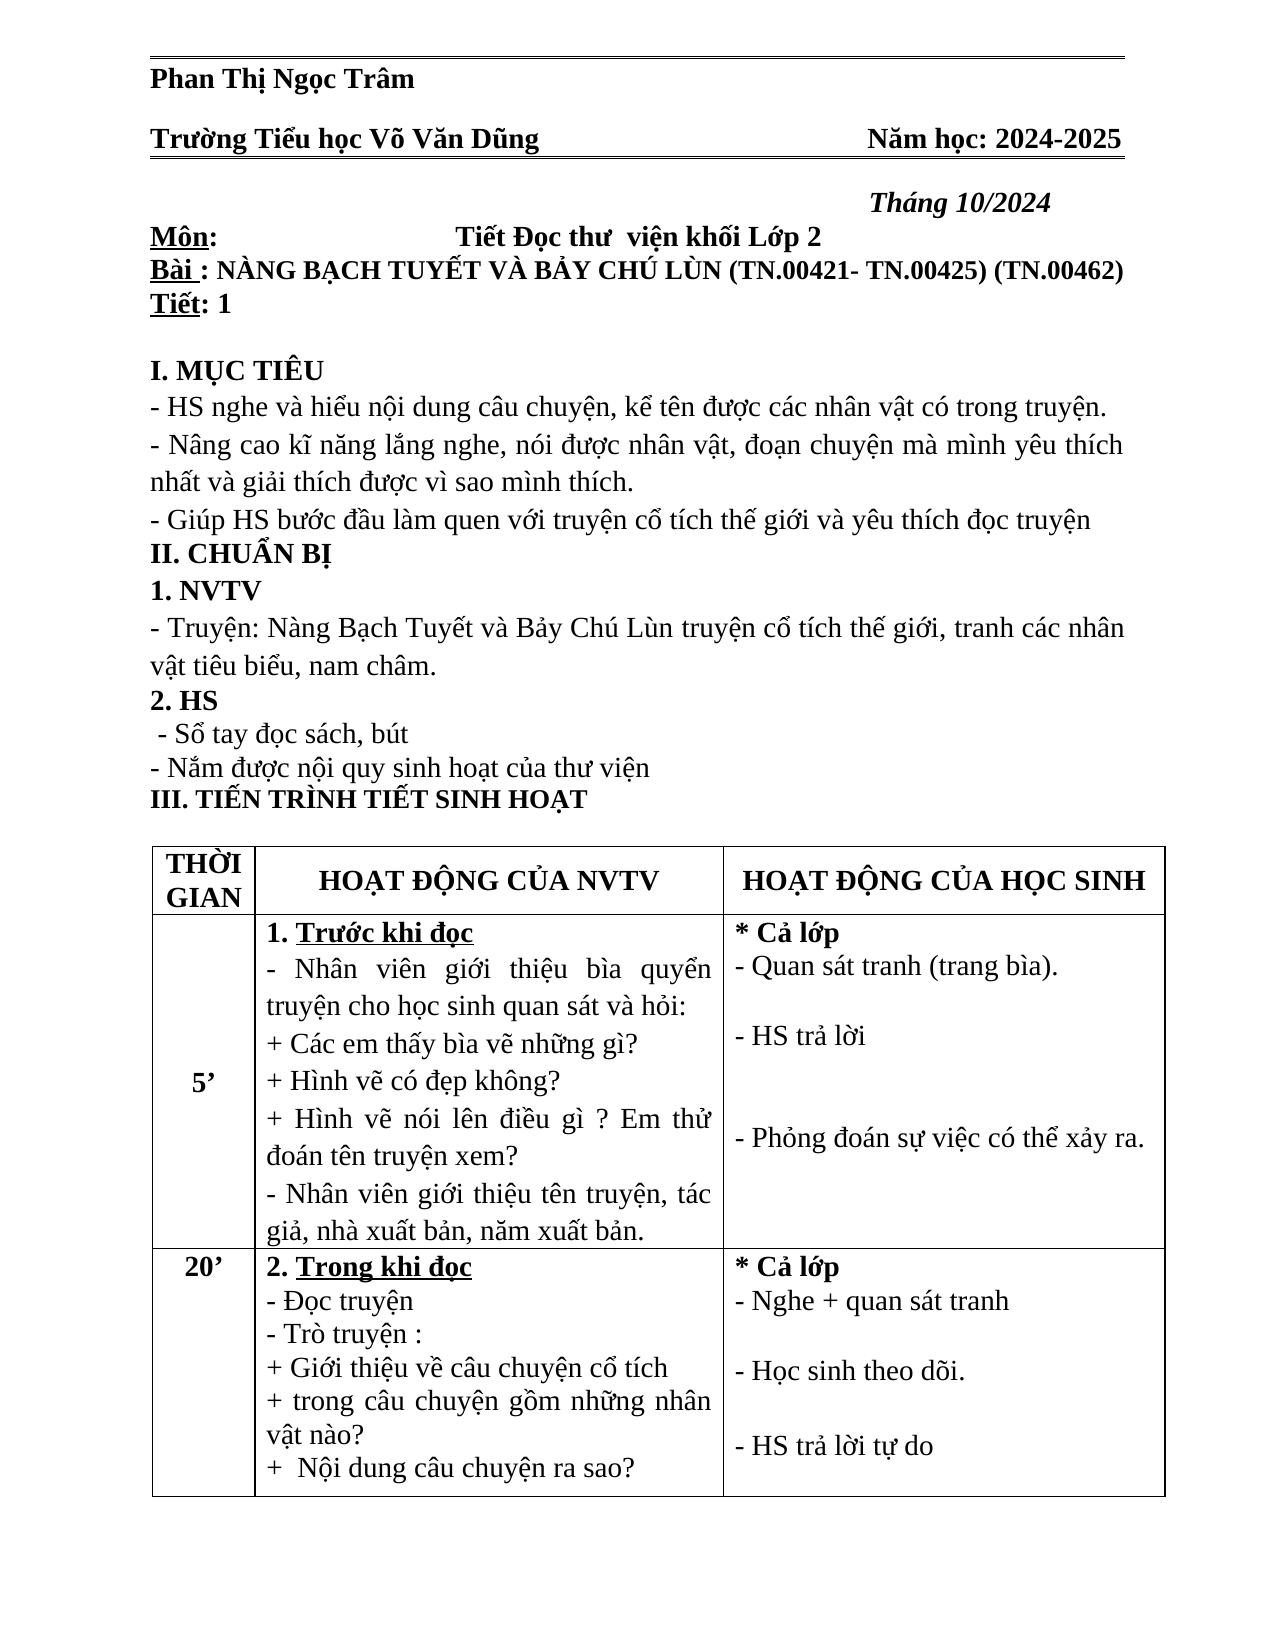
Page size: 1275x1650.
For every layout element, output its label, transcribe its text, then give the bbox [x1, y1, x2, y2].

text - HS nghe và hiểu nội dung câu chuyện, kể tên được các nhân vật có trong truyện. [150, 387, 1125, 424]
text Tiết: 1 [150, 286, 1125, 319]
text III. TIẾN TRÌNH TIẾT SINH HOẠT [150, 783, 1125, 814]
table_cell 5’ [153, 915, 254, 1248]
text - Sổ tay đọc sách, bút [150, 716, 1125, 750]
text Môn: Tiết Đọc thư viện khối Lớp 2 [150, 219, 1125, 252]
text Bài : NÀNG BẠCH TUYẾT VÀ BẢY CHÚ LÙN (TN.00421- TN.00425) (TN.00462) [150, 252, 1125, 286]
text - Giúp HS bước đầu làm quen với truyện cổ tích thế giới và yêu thích đọc truyện [150, 499, 1125, 537]
text I. MỤC TIÊU [150, 353, 1125, 387]
table_header THỜI GIAN [153, 847, 254, 914]
text 1. NVTV [150, 570, 1125, 608]
text Trường Tiểu học Võ Văn Dũng Năm học: 2024-2025 [150, 121, 1125, 156]
table_cell * Cả lớp - Quan sát tranh (trang bìa). - HS trả lời - Phỏng đoán sự việc có thể xảy ra. [724, 915, 1164, 1248]
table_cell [724, 1249, 1164, 1496]
text Tháng 10/2024 [150, 185, 1125, 219]
table_header HOẠT ĐỘNG CỦA HỌC SINH [724, 847, 1164, 914]
table_header HOẠT ĐỘNG CỦA NVTV [256, 847, 723, 914]
table_cell 1. Trước khi đọc - Nhân viên giới thiệu bìa quyển truyện cho học sinh quan sát và hỏi: + Các em thấy bìa vẽ những gì? + Hình vẽ có đẹp không? + Hình vẽ nói lên điều gì ? Em thử đoán tên truyện xem? - Nhân viên giới thiệu tên truyện, tác giả, nhà xuất bản, năm xuất bản. [256, 915, 723, 1248]
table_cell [256, 1249, 723, 1496]
text II. CHUẨN BỊ [150, 537, 1125, 570]
text - Nâng cao kĩ năng lắng nghe, nói được nhân vật, đoạn chuyện mà mình yêu thích nhất và giải thích được vì sao mình thích. [150, 424, 1125, 499]
table_cell 20’ [153, 1249, 254, 1496]
text Phan Thị Ngọc Trâm [150, 59, 1125, 95]
text 2. HS [150, 683, 1125, 716]
text - Nắm được nội quy sinh hoạt của thư viện [150, 750, 1125, 783]
text - Truyện: Nàng Bạch Tuyết và Bảy Chú Lùn truyện cổ tích thế giới, tranh các nhân vật tiêu biểu, nam châm. [150, 608, 1125, 683]
